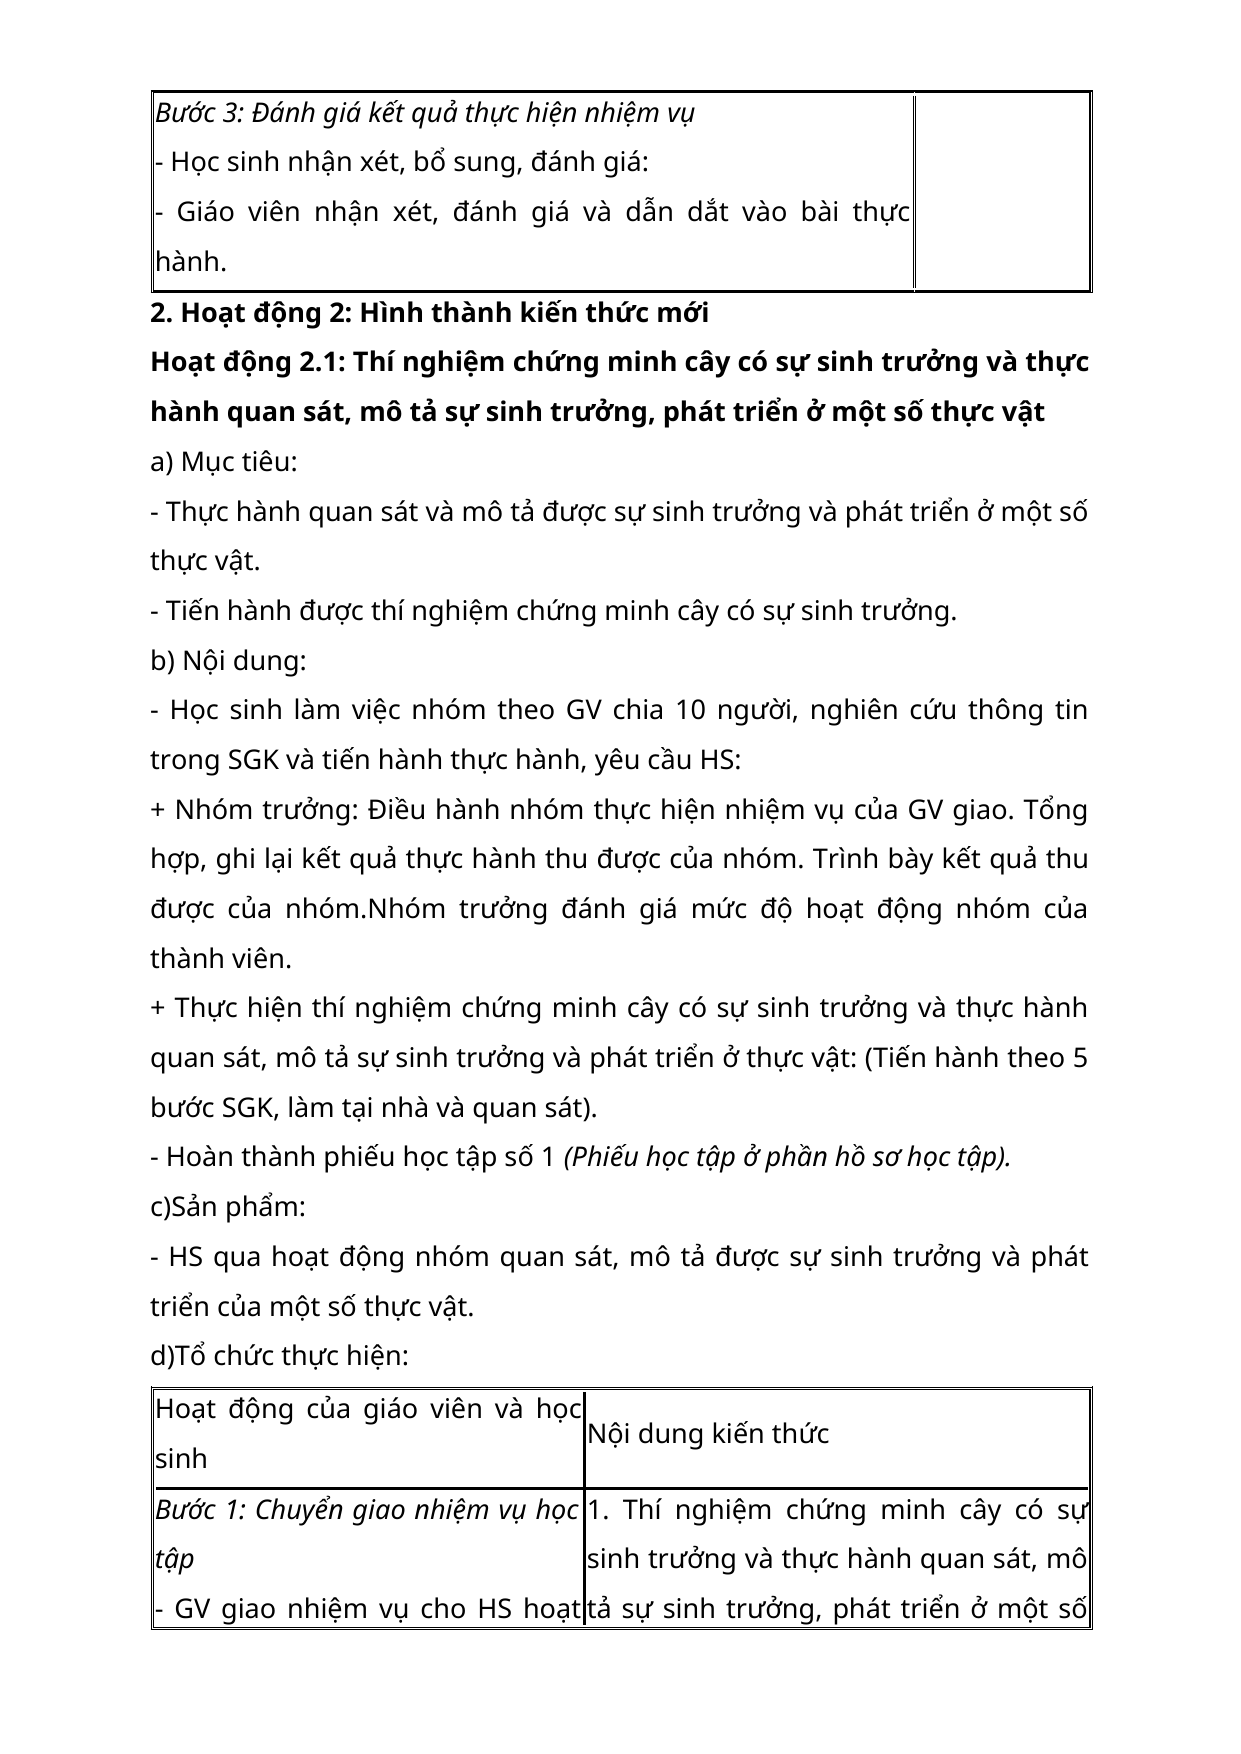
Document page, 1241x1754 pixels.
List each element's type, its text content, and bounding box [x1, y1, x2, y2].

text - Tiến hành được thí nghiệm chứng minh cây có sự sinh trưởng. [150, 591, 1090, 628]
text - Hoàn thành phiếu học tập số 1 (Phiếu học tập ở phần hồ sơ học tập). [150, 1138, 1090, 1175]
table_header Nội dung kiến thức [584, 1390, 1089, 1487]
text a) Mục tiêu: [150, 442, 1090, 479]
text d)Tổ chức thực hiện: [150, 1337, 1090, 1373]
text Hoạt động 2.1: Thí nghiệm chứng minh cây có sự sinh trưởng và thực hành quan sát, mô tả sự sinh trưởng, phát triển ở một số thực vật [150, 343, 1090, 429]
text - HS qua hoạt động nhóm quan sát, mô tả được sự sinh trưởng và phát triển của một số thực vật. [150, 1237, 1090, 1324]
text c)Sản phẩm: [150, 1188, 1090, 1224]
text - Học sinh làm việc nhóm theo GV chia 10 người, nghiên cứu thông tin trong SGK và tiến hành thực hành, yêu cầu HS: [150, 691, 1090, 777]
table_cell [584, 1487, 1089, 1626]
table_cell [915, 93, 1089, 290]
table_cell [154, 1487, 584, 1626]
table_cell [154, 93, 914, 290]
table_header Hoạt động của giáo viên và học sinh [154, 1390, 584, 1487]
text 2. Hoạt động 2: Hình thành kiến thức mới [150, 293, 1090, 330]
text - Thực hành quan sát và mô tả được sự sinh trưởng và phát triển ở một số thực vật. [150, 492, 1090, 578]
text + Nhóm trưởng: Điều hành nhóm thực hiện nhiệm vụ của GV giao. Tổng hợp, ghi lại kết quả thực hành thu được của nhóm. Trình bày kết quả thu được của nhóm.Nhóm trưởng đánh giá mức độ hoạt động nhóm của thành viên. [150, 790, 1090, 976]
text b) Nội dung: [150, 641, 1090, 678]
text + Thực hiện thí nghiệm chứng minh cây có sự sinh trưởng và thực hành quan sát, mô tả sự sinh trưởng và phát triển ở thực vật: (Tiến hành theo 5 bước SGK, làm tại nhà và quan sát). [150, 989, 1090, 1125]
